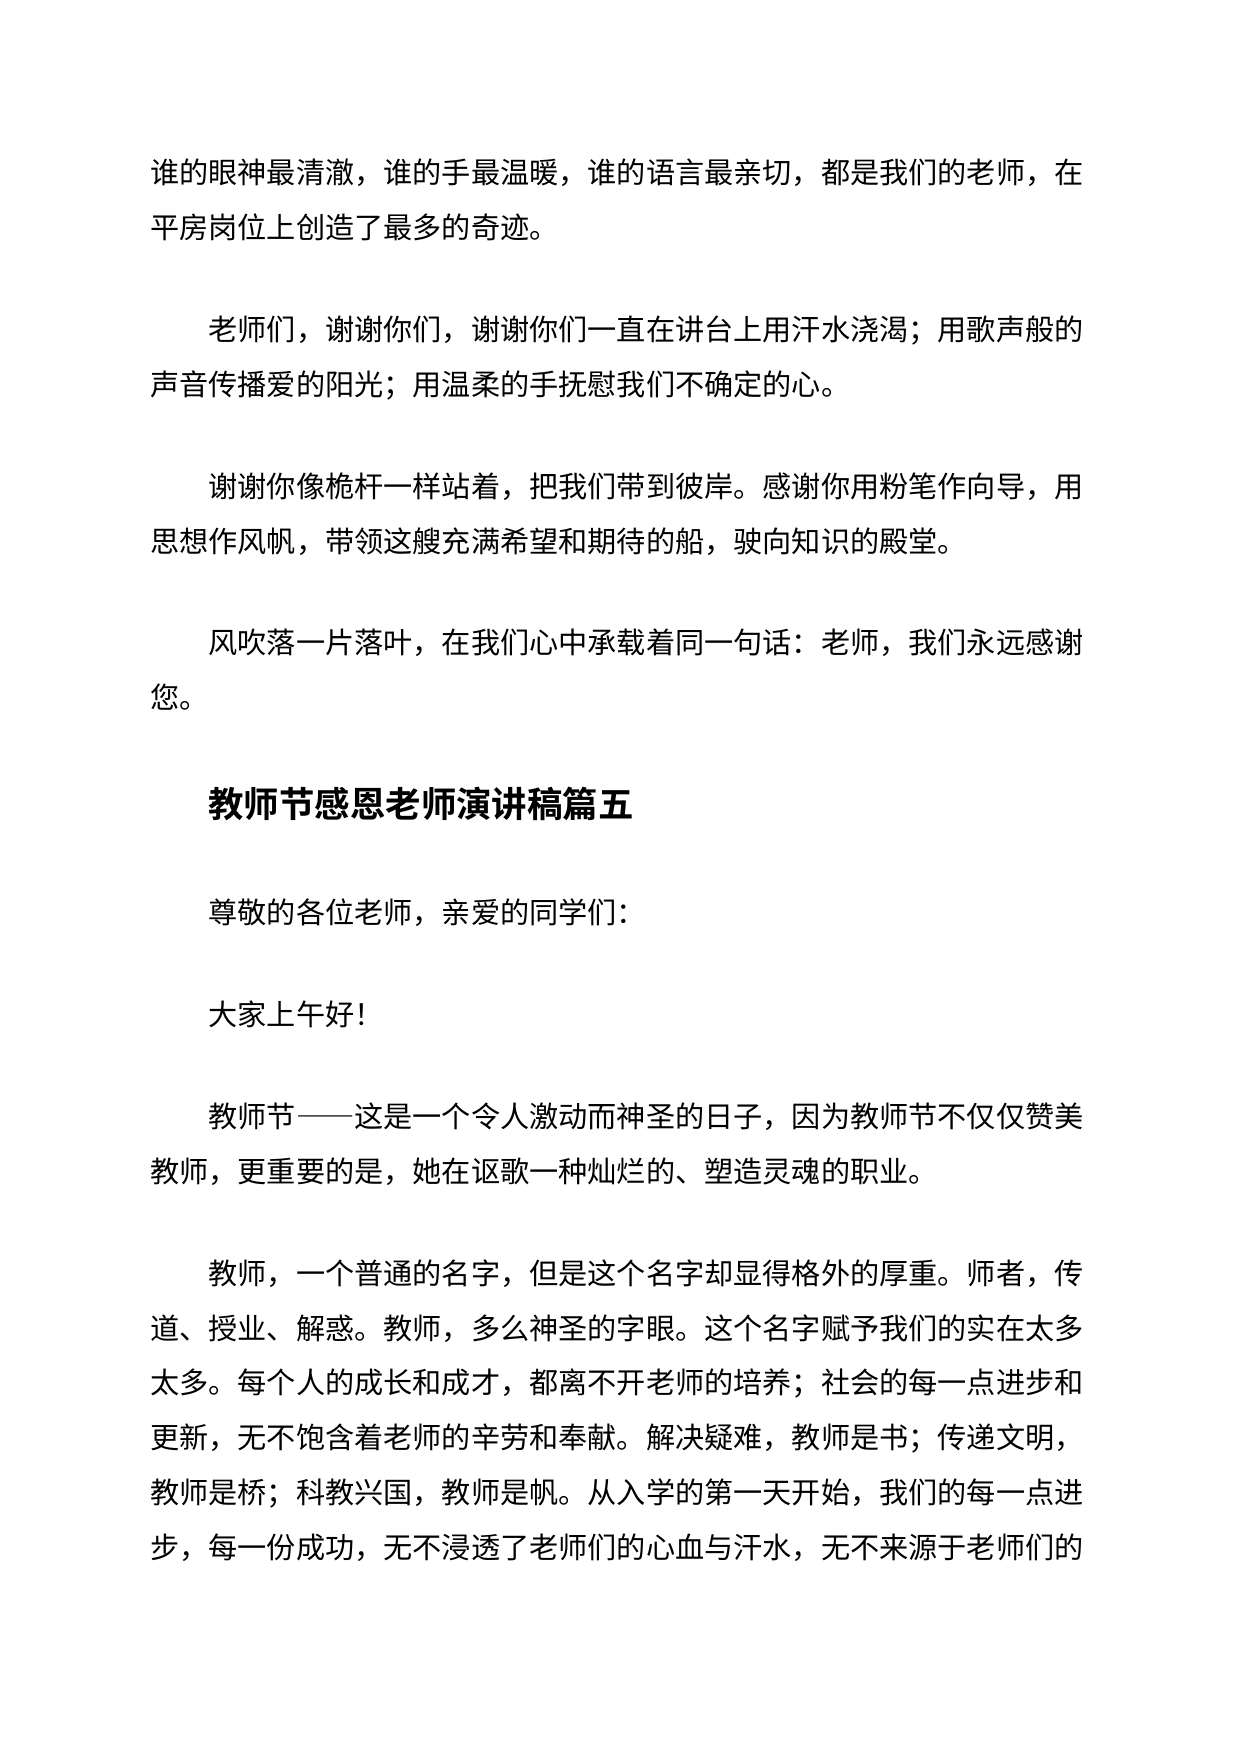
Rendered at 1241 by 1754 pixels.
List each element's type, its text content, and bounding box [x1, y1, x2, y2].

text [150, 1250, 1090, 1567]
text 谢谢你像桅杆一样站着，把我们带到彼岸。感谢你用粉笔作向导，用思想作风帆，带领这艘充满希望和期待的船，驶向知识的殿堂。 [150, 463, 1090, 561]
text 教师节感恩老师演讲稿篇五 [150, 777, 1090, 828]
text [150, 150, 1090, 247]
text 风吹落一片落叶，在我们心中承载着同一句话：老师，我们永远感谢您。 [150, 620, 1090, 717]
text 老师们，谢谢你们，谢谢你们一直在讲台上用汗水浇渴；用歌声般的声音传播爱的阳光；用温柔的手抚慰我们不确定的心。 [150, 307, 1090, 404]
text 教师节――这是一个令人激动而神圣的日子，因为教师节不仅仅赞美教师，更重要的是，她在讴歌一种灿烂的、塑造灵魂的职业。 [150, 1094, 1090, 1191]
text 大家上午好！ [150, 992, 1090, 1034]
text 尊敬的各位老师，亲爱的同学们： [150, 890, 1090, 932]
